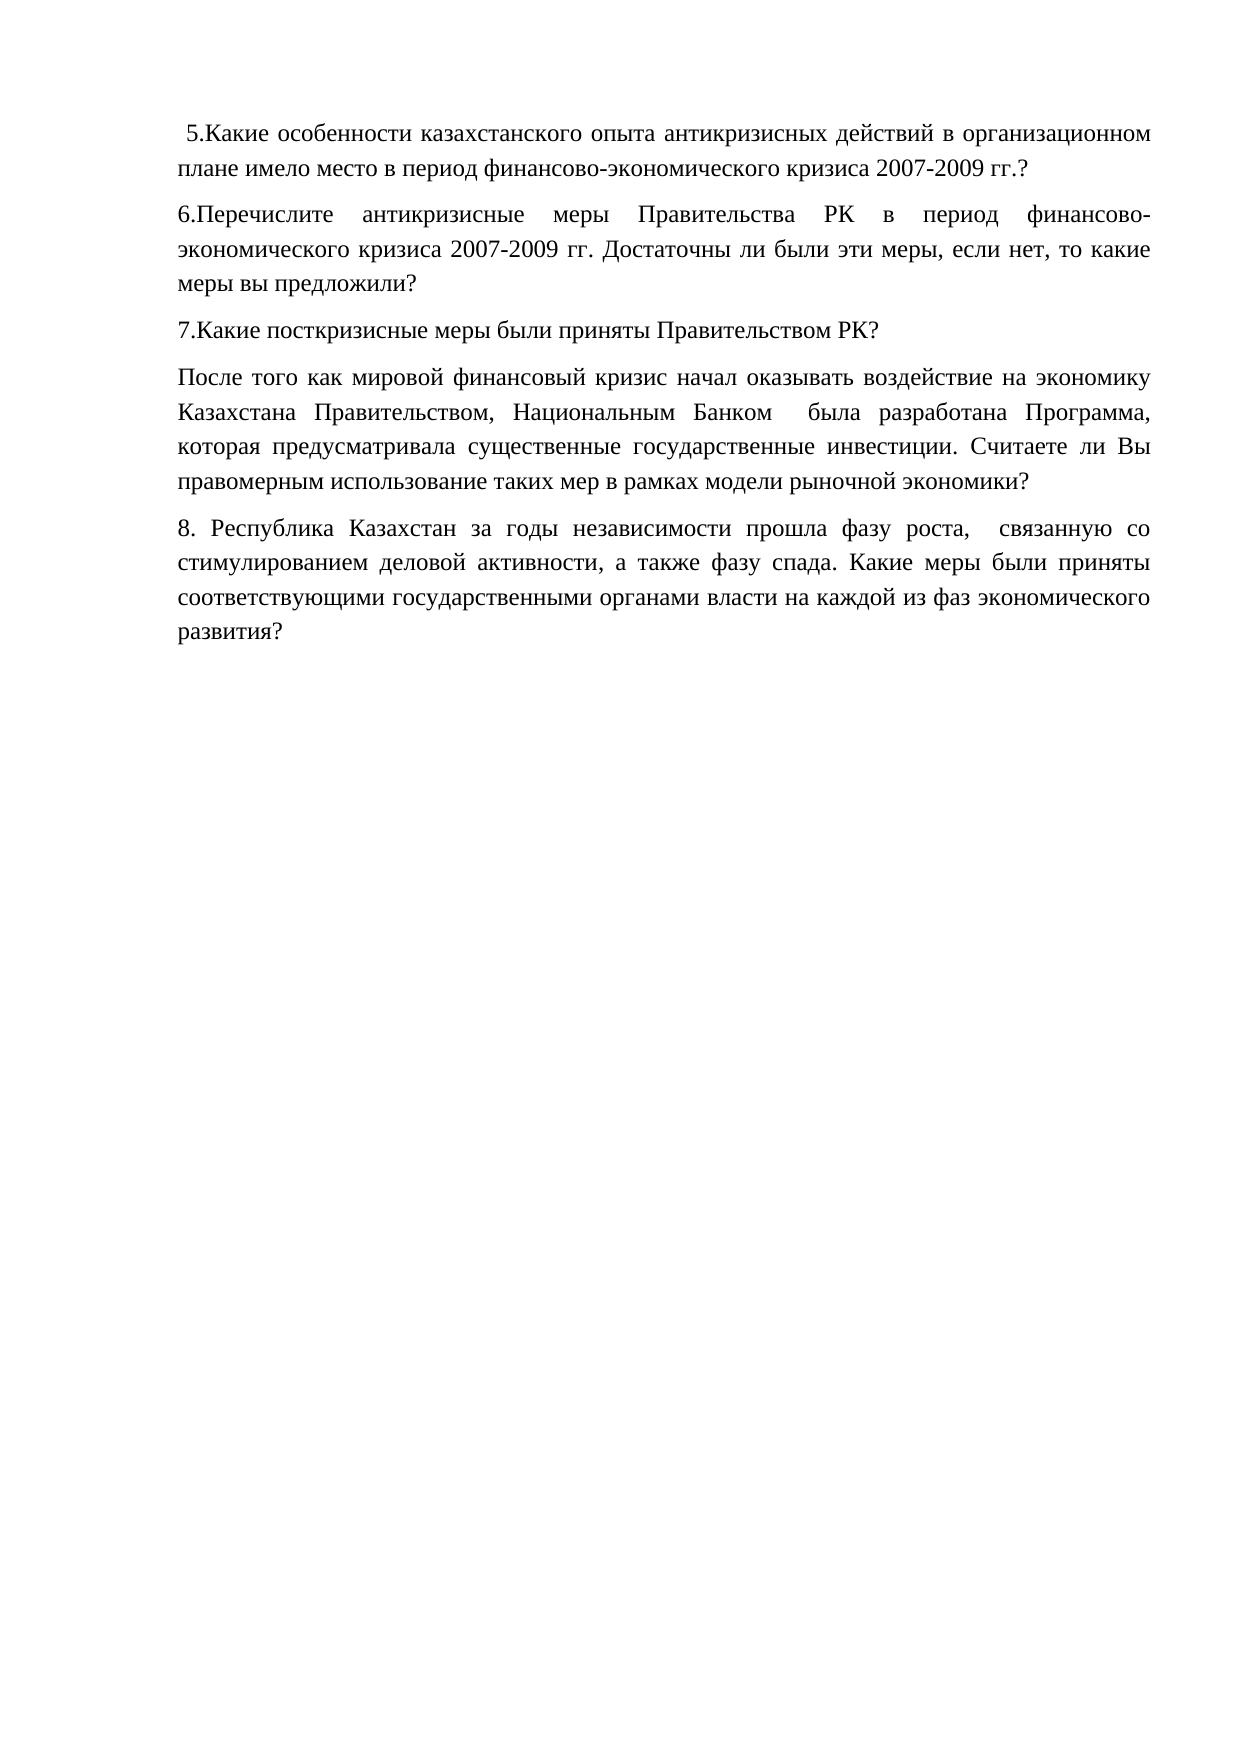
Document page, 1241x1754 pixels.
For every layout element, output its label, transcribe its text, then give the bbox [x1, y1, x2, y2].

text 5.Какие особенности казахстанского опыта антикризисных действий в организационном плане имело место в период финансово-экономического кризиса 2007-2009 гг.? [177, 118, 1152, 181]
text 6.Перечислите антикризисные меры Правительства РК в период финансово-экономического кризиса 2007-2009 гг. Достаточны ли были эти меры, если нет, то какие меры вы предложили? [177, 199, 1152, 297]
text 7.Какие посткризисные меры были приняты Правительством РК? [177, 316, 1152, 344]
text 8. Республика Казахстан за годы независимости прошла фазу роста, связанную со стимулированием деловой активности, а также фазу спада. Какие меры были приняты соответствующими государственными органами власти на каждой из фаз экономического развития? [177, 513, 1152, 645]
text После того как мировой финансовый кризис начал оказывать воздействие на экономику Казахстана Правительством, Национальным Банком была разработана Программа, которая предусматривала существенные государственные инвестиции. Считаете ли Вы правомерным использование таких мер в рамках модели рыночной экономики? [177, 362, 1152, 495]
